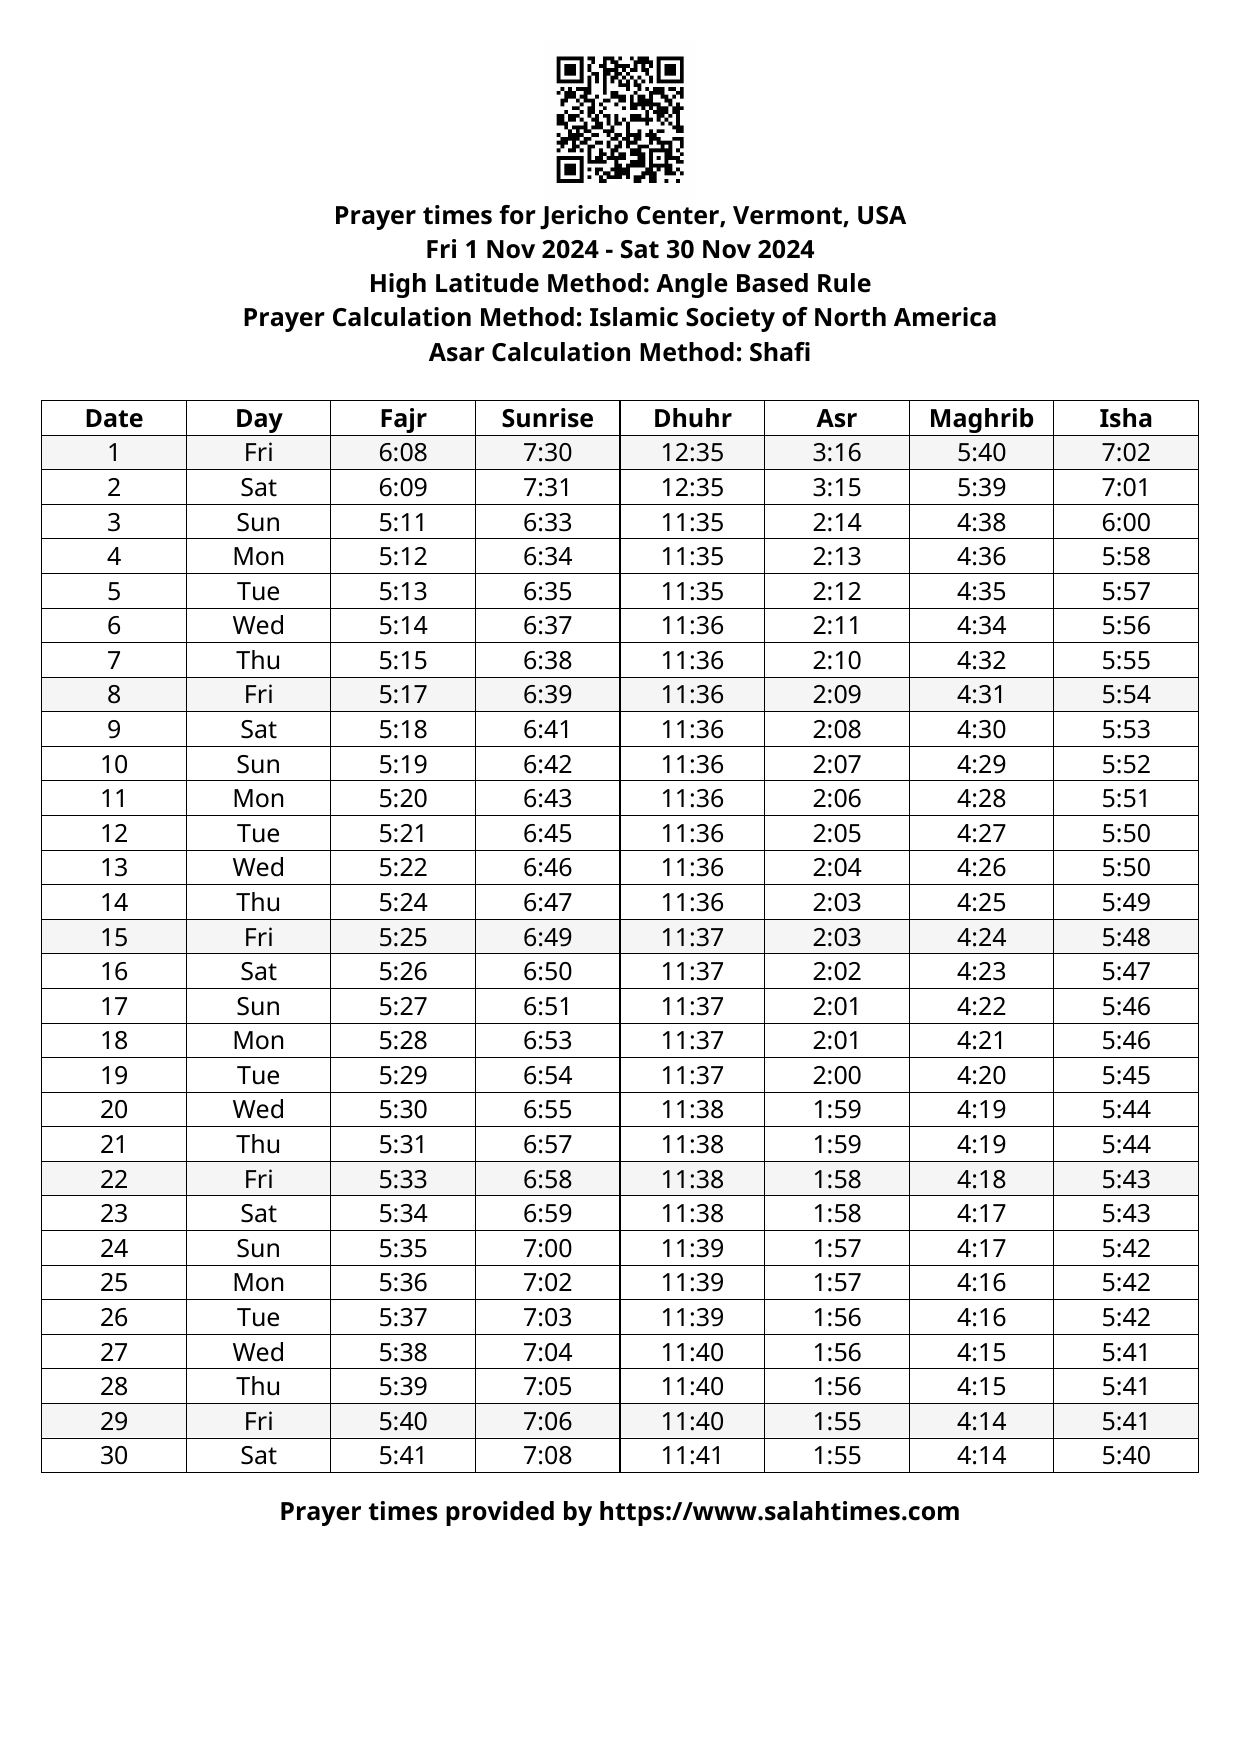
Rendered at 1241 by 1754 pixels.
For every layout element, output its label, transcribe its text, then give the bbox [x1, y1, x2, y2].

table_cell 6:54 [476, 1058, 619, 1092]
table_cell 12:35 [621, 436, 764, 469]
table_cell 2:04 [765, 851, 909, 884]
text Prayer Calculation Method: Islamic Society of North America [42, 300, 1198, 334]
table_cell 4:21 [910, 1024, 1053, 1057]
table_cell 6:47 [476, 885, 619, 919]
table_cell 5:48 [1054, 920, 1198, 953]
table_cell 4:16 [910, 1300, 1053, 1334]
table_cell 5:37 [331, 1300, 475, 1334]
table_cell 4:15 [910, 1369, 1053, 1403]
table_cell 5:20 [331, 781, 475, 815]
table_cell Sun [187, 1231, 330, 1264]
table_cell 27 [42, 1335, 186, 1368]
text High Latitude Method: Angle Based Rule [42, 266, 1198, 300]
table_cell 5:46 [1054, 1024, 1198, 1057]
table_cell 4:14 [910, 1404, 1053, 1437]
table_cell 4:27 [910, 816, 1053, 849]
table_cell 3:15 [765, 470, 909, 504]
table_cell 2:13 [765, 539, 909, 573]
table_cell 12 [42, 816, 186, 849]
table_cell 11:37 [621, 954, 764, 988]
table_cell 1:56 [765, 1369, 909, 1403]
table_cell 5:22 [331, 851, 475, 884]
table_cell 11:36 [621, 712, 764, 746]
table_cell 6:35 [476, 574, 619, 607]
table_cell 5:34 [331, 1196, 475, 1230]
table_cell 7:00 [476, 1231, 619, 1264]
table_cell 2:14 [765, 505, 909, 538]
table_cell Sat [187, 1196, 330, 1230]
table_cell 5:40 [331, 1404, 475, 1437]
picture [542, 41, 699, 198]
table_cell 5:36 [331, 1266, 475, 1299]
table_cell 5:45 [1054, 1058, 1198, 1092]
table_cell 6:38 [476, 643, 619, 677]
table_cell 1:59 [765, 1127, 909, 1161]
table_cell 5:50 [1054, 816, 1198, 849]
table_cell 1:56 [765, 1300, 909, 1334]
table_cell 7:04 [476, 1335, 619, 1368]
table_cell 5:41 [1054, 1404, 1198, 1437]
table_cell 4:36 [910, 539, 1053, 573]
table_cell Sat [187, 712, 330, 746]
table_cell 4:34 [910, 609, 1053, 642]
table_cell Sat [187, 1439, 330, 1472]
table_cell 6:51 [476, 989, 619, 1022]
table_cell 5:39 [331, 1369, 475, 1403]
table_cell 5 [42, 574, 186, 607]
table_cell 2:11 [765, 609, 909, 642]
table_cell 20 [42, 1093, 186, 1126]
table_cell 6:53 [476, 1024, 619, 1057]
table_cell 5:19 [331, 747, 475, 780]
table_cell Fri [187, 1404, 330, 1437]
table_cell 1:58 [765, 1162, 909, 1195]
table_cell 11:38 [621, 1162, 764, 1195]
table_cell 11:40 [621, 1404, 764, 1437]
table_cell 6:37 [476, 609, 619, 642]
table_cell 24 [42, 1231, 186, 1264]
table_cell 4:18 [910, 1162, 1053, 1195]
table_cell 11:40 [621, 1369, 764, 1403]
table_cell Tue [187, 1058, 330, 1092]
table_cell 7:06 [476, 1404, 619, 1437]
table_cell 5:47 [1054, 954, 1198, 988]
table_cell 26 [42, 1300, 186, 1334]
table_cell 4:15 [910, 1335, 1053, 1368]
table_cell 4 [42, 539, 186, 573]
table_cell Mon [187, 1266, 330, 1299]
table_cell 7:03 [476, 1300, 619, 1334]
table_cell 9 [42, 712, 186, 746]
table_cell 16 [42, 954, 186, 988]
table_cell 7:30 [476, 436, 619, 469]
table_cell 11:37 [621, 1058, 764, 1092]
table_cell 17 [42, 989, 186, 1022]
table_cell Thu [187, 643, 330, 677]
table_cell 11:39 [621, 1300, 764, 1334]
table_cell 3 [42, 505, 186, 538]
table_cell 11:37 [621, 920, 764, 953]
text Asar Calculation Method: Shafi [42, 334, 1198, 368]
table_header Isha [1054, 401, 1198, 434]
table_cell 19 [42, 1058, 186, 1092]
table_cell 4:17 [910, 1196, 1053, 1230]
table_cell 4:20 [910, 1058, 1053, 1092]
table_cell 11:36 [621, 781, 764, 815]
table_cell 5:41 [1054, 1369, 1198, 1403]
table_cell 11:36 [621, 816, 764, 849]
table_cell 6:43 [476, 781, 619, 815]
table_header Sunrise [476, 401, 619, 434]
table_cell 6:46 [476, 851, 619, 884]
table_cell 15 [42, 920, 186, 953]
table_cell 5:13 [331, 574, 475, 607]
table_cell 5:50 [1054, 851, 1198, 884]
table_cell 2:03 [765, 885, 909, 919]
table_cell 11:38 [621, 1093, 764, 1126]
table_cell 11:36 [621, 678, 764, 711]
table_cell 21 [42, 1127, 186, 1161]
table_header Maghrib [910, 401, 1053, 434]
table_cell 2 [42, 470, 186, 504]
table_cell Wed [187, 1093, 330, 1126]
table_cell 5:14 [331, 609, 475, 642]
table_cell 11:36 [621, 643, 764, 677]
table_cell 4:23 [910, 954, 1053, 988]
table_cell 11:37 [621, 989, 764, 1022]
table_cell Tue [187, 1300, 330, 1334]
table_cell Fri [187, 436, 330, 469]
table_cell 4:16 [910, 1266, 1053, 1299]
table_cell 5:15 [331, 643, 475, 677]
table_cell 5:41 [331, 1439, 475, 1472]
table_cell 1:55 [765, 1404, 909, 1437]
table_cell 4:22 [910, 989, 1053, 1022]
table_cell 5:49 [1054, 885, 1198, 919]
table_cell 11:39 [621, 1231, 764, 1264]
table_cell 2:09 [765, 678, 909, 711]
table_cell 6:49 [476, 920, 619, 953]
table_cell 5:26 [331, 954, 475, 988]
table_cell 5:35 [331, 1231, 475, 1264]
table_cell 5:33 [331, 1162, 475, 1195]
table_cell 4:14 [910, 1439, 1053, 1472]
table_cell 2:08 [765, 712, 909, 746]
table_cell 2:06 [765, 781, 909, 815]
table_cell 8 [42, 678, 186, 711]
table_cell Wed [187, 851, 330, 884]
table_cell 5:43 [1054, 1162, 1198, 1195]
table_cell 5:42 [1054, 1300, 1198, 1334]
table_cell 1:55 [765, 1439, 909, 1472]
table_cell 6:39 [476, 678, 619, 711]
table_cell 11:36 [621, 851, 764, 884]
table_cell 5:43 [1054, 1196, 1198, 1230]
table_cell 5:52 [1054, 747, 1198, 780]
table_cell 11:41 [621, 1439, 764, 1472]
table_cell 23 [42, 1196, 186, 1230]
table_cell 5:28 [331, 1024, 475, 1057]
table_cell 4:38 [910, 505, 1053, 538]
table_cell Mon [187, 1024, 330, 1057]
table_cell 11:35 [621, 505, 764, 538]
table_cell 3:16 [765, 436, 909, 469]
table_cell 28 [42, 1369, 186, 1403]
table_cell 6:09 [331, 470, 475, 504]
table_cell 5:42 [1054, 1266, 1198, 1299]
table_cell 5:27 [331, 989, 475, 1022]
table_cell 11:36 [621, 609, 764, 642]
table_cell 5:17 [331, 678, 475, 711]
table_cell 14 [42, 885, 186, 919]
table_cell 5:54 [1054, 678, 1198, 711]
table_header Day [187, 401, 330, 434]
table_cell 5:18 [331, 712, 475, 746]
table_cell 5:12 [331, 539, 475, 573]
table_cell Tue [187, 816, 330, 849]
table_cell 2:01 [765, 1024, 909, 1057]
table_cell 6:00 [1054, 505, 1198, 538]
table_cell 1:57 [765, 1231, 909, 1264]
table_cell 6:08 [331, 436, 475, 469]
table_cell 7:02 [1054, 436, 1198, 469]
table_cell 5:38 [331, 1335, 475, 1368]
table_cell 6:57 [476, 1127, 619, 1161]
table_cell 4:32 [910, 643, 1053, 677]
table_cell 11:40 [621, 1335, 764, 1368]
table_cell Wed [187, 609, 330, 642]
table_cell 1:57 [765, 1266, 909, 1299]
table_cell 4:19 [910, 1093, 1053, 1126]
table_cell Thu [187, 1127, 330, 1161]
table_cell 5:51 [1054, 781, 1198, 815]
table_cell 2:01 [765, 989, 909, 1022]
table_cell 2:12 [765, 574, 909, 607]
table_cell 5:44 [1054, 1127, 1198, 1161]
table_cell 4:17 [910, 1231, 1053, 1264]
table_cell Fri [187, 1162, 330, 1195]
table_cell 5:25 [331, 920, 475, 953]
table_cell 4:26 [910, 851, 1053, 884]
table_cell 5:44 [1054, 1093, 1198, 1126]
table_cell 25 [42, 1266, 186, 1299]
table_cell 4:28 [910, 781, 1053, 815]
table_cell 7:08 [476, 1439, 619, 1472]
table_cell 4:35 [910, 574, 1053, 607]
table_cell 7 [42, 643, 186, 677]
table_cell 7:05 [476, 1369, 619, 1403]
table_cell 1:59 [765, 1093, 909, 1126]
table_cell 4:24 [910, 920, 1053, 953]
table_cell 6:59 [476, 1196, 619, 1230]
table_cell 2:00 [765, 1058, 909, 1092]
table_cell Sun [187, 505, 330, 538]
table_cell 12:35 [621, 470, 764, 504]
table_cell 5:55 [1054, 643, 1198, 677]
table_cell 30 [42, 1439, 186, 1472]
table_header Fajr [331, 401, 475, 434]
text Prayer times provided by https://www.salahtimes.com [42, 1494, 1198, 1528]
table_cell 6:42 [476, 747, 619, 780]
table_cell 11:37 [621, 1024, 764, 1057]
table_cell 11:35 [621, 574, 764, 607]
table_cell Mon [187, 781, 330, 815]
table_cell Sun [187, 989, 330, 1022]
table_cell 5:24 [331, 885, 475, 919]
table_cell 13 [42, 851, 186, 884]
table_cell Sat [187, 954, 330, 988]
table_cell 5:57 [1054, 574, 1198, 607]
table_cell 5:21 [331, 816, 475, 849]
table_cell 7:31 [476, 470, 619, 504]
table_cell 29 [42, 1404, 186, 1437]
table_cell 5:39 [910, 470, 1053, 504]
table_cell 5:46 [1054, 989, 1198, 1022]
table_cell Sat [187, 470, 330, 504]
table_cell 2:10 [765, 643, 909, 677]
table_cell 1:56 [765, 1335, 909, 1368]
table_cell 2:02 [765, 954, 909, 988]
table_header Date [42, 401, 186, 434]
table_cell 11:36 [621, 885, 764, 919]
table_cell 4:19 [910, 1127, 1053, 1161]
table_cell 5:42 [1054, 1231, 1198, 1264]
table_cell Mon [187, 539, 330, 573]
table_cell 5:30 [331, 1093, 475, 1126]
table_cell 11:38 [621, 1127, 764, 1161]
table_cell 6:50 [476, 954, 619, 988]
table_cell 11:36 [621, 747, 764, 780]
table_cell Tue [187, 574, 330, 607]
table_header Dhuhr [621, 401, 764, 434]
table_cell 5:41 [1054, 1335, 1198, 1368]
table_cell 4:30 [910, 712, 1053, 746]
table_cell 5:53 [1054, 712, 1198, 746]
table_cell Fri [187, 678, 330, 711]
table_cell 5:40 [1054, 1439, 1198, 1472]
table_cell Thu [187, 1369, 330, 1403]
table_cell 2:07 [765, 747, 909, 780]
table_cell 2:05 [765, 816, 909, 849]
table_cell 6:55 [476, 1093, 619, 1126]
table_cell 5:40 [910, 436, 1053, 469]
table_cell 1 [42, 436, 186, 469]
table_cell 10 [42, 747, 186, 780]
table_cell 4:29 [910, 747, 1053, 780]
text Fri 1 Nov 2024 - Sat 30 Nov 2024 [42, 232, 1198, 266]
table_cell 2:03 [765, 920, 909, 953]
table_cell 6:41 [476, 712, 619, 746]
table_cell 4:31 [910, 678, 1053, 711]
table_cell 5:11 [331, 505, 475, 538]
table_cell 11:38 [621, 1196, 764, 1230]
table_cell 7:01 [1054, 470, 1198, 504]
table_cell 5:29 [331, 1058, 475, 1092]
table_cell 22 [42, 1162, 186, 1195]
table_cell 11 [42, 781, 186, 815]
table_cell 18 [42, 1024, 186, 1057]
table_cell 11:35 [621, 539, 764, 573]
table_cell 5:56 [1054, 609, 1198, 642]
table_header Asr [765, 401, 909, 434]
table_cell Sun [187, 747, 330, 780]
table_cell 6:45 [476, 816, 619, 849]
table_cell 7:02 [476, 1266, 619, 1299]
table_cell 6:34 [476, 539, 619, 573]
table_cell Thu [187, 885, 330, 919]
table_cell 6:33 [476, 505, 619, 538]
text Prayer times for Jericho Center, Vermont, USA [42, 198, 1198, 232]
table_cell 6:58 [476, 1162, 619, 1195]
table_cell 6 [42, 609, 186, 642]
table_cell 5:58 [1054, 539, 1198, 573]
table_cell 1:58 [765, 1196, 909, 1230]
table_cell 5:31 [331, 1127, 475, 1161]
table_cell 4:25 [910, 885, 1053, 919]
table_cell Fri [187, 920, 330, 953]
table_cell 11:39 [621, 1266, 764, 1299]
table_cell Wed [187, 1335, 330, 1368]
